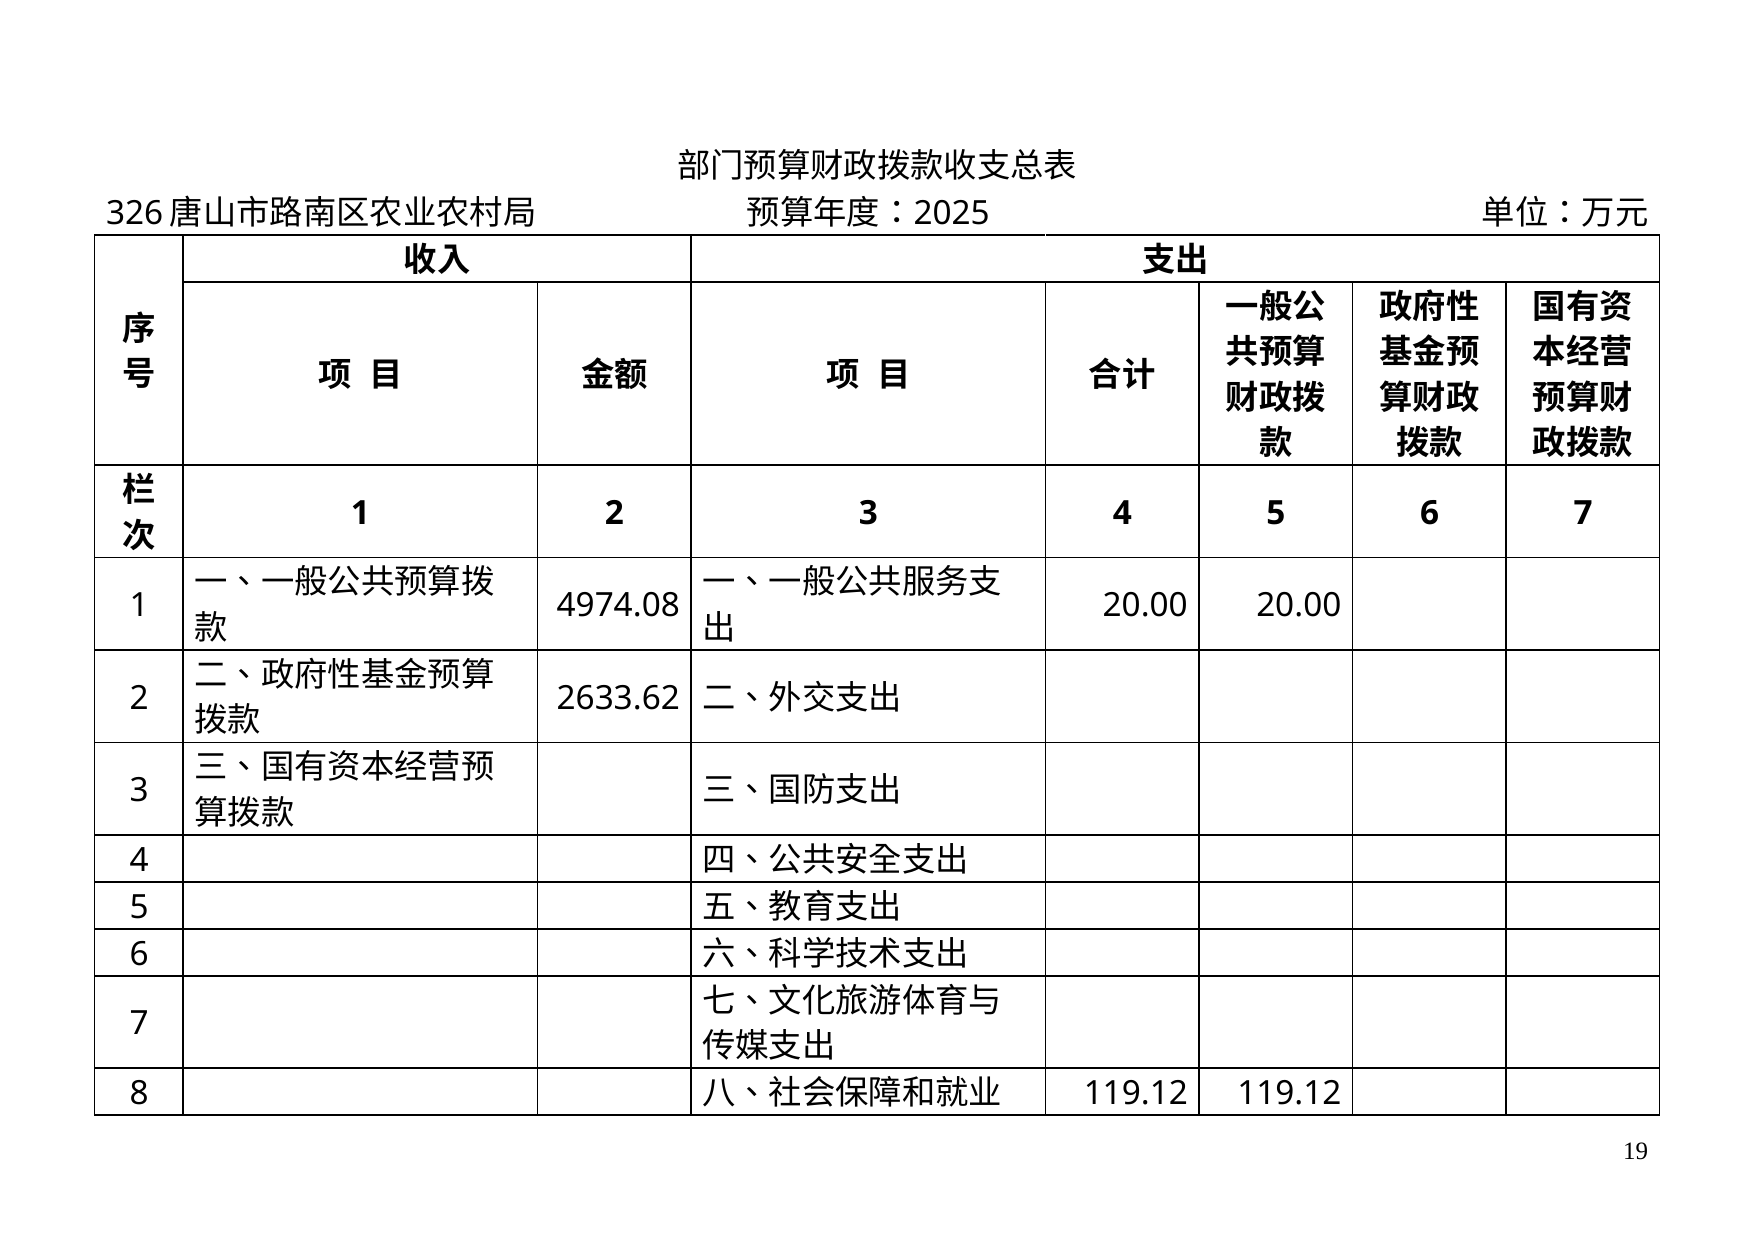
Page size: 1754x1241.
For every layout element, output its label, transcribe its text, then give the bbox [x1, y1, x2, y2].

table_cell [1507, 651, 1659, 742]
table_cell 二、外交支出 [692, 651, 1045, 742]
table_cell [1200, 836, 1352, 881]
table_cell 一、一般公共服务支出 [692, 558, 1045, 649]
table_cell 119.12 [1200, 1069, 1352, 1114]
table_cell [1200, 930, 1352, 975]
table_cell [1353, 558, 1505, 649]
table_cell 政府性基金预算财政 拨款 [1353, 283, 1505, 464]
table_cell 栏次 [95, 466, 182, 557]
table_cell [1200, 743, 1352, 834]
text 部门预算财政拨款收支总表 [106, 142, 1648, 187]
table_cell [1507, 1069, 1659, 1114]
table_cell [1200, 883, 1352, 928]
table_cell 2 [95, 651, 182, 742]
table_cell 6 [1353, 466, 1505, 557]
table_cell [1507, 743, 1659, 834]
table_cell [1507, 930, 1659, 975]
table_cell 支出 [692, 236, 1659, 281]
table_cell 一、一般公共预算拨款 [184, 558, 537, 649]
table_cell [538, 977, 690, 1067]
table_cell 三、国防支出 [692, 743, 1045, 834]
table_cell [1353, 836, 1505, 881]
table_cell 4 [95, 836, 182, 881]
table_cell 六、科学技术支出 [692, 930, 1045, 975]
table_cell [1046, 743, 1198, 834]
table_cell [1046, 836, 1198, 881]
table_cell [1507, 558, 1659, 649]
table_cell 1 [184, 466, 537, 557]
table_header 326唐山市路南区农业农村局 [95, 189, 690, 234]
table_cell [538, 883, 690, 928]
table_cell [538, 743, 690, 834]
table_cell 4 [1046, 466, 1198, 557]
table_cell 三、国有资本经营预算拨款 [184, 743, 537, 834]
table_cell 国有资本经营预算财政拨款 [1507, 283, 1659, 464]
table_cell 7 [1507, 466, 1659, 557]
table_cell [1507, 836, 1659, 881]
table_cell [184, 930, 537, 975]
table_cell [1046, 977, 1198, 1067]
table_cell 3 [692, 466, 1045, 557]
table_cell 4974.08 [538, 558, 690, 649]
table_cell 5 [1200, 466, 1352, 557]
table_cell 3 [95, 743, 182, 834]
table_cell 项 目 [184, 283, 537, 464]
table_cell 收入 [184, 236, 690, 281]
table_cell [1046, 651, 1198, 742]
table_cell 2 [538, 466, 690, 557]
table_cell 七、文化旅游体育与传媒支出 [692, 977, 1045, 1067]
table_cell 2633.62 [538, 651, 690, 742]
table_cell 8 [95, 1069, 182, 1114]
table_cell 1 [95, 558, 182, 649]
table_cell [1200, 651, 1352, 742]
table_cell [538, 1069, 690, 1114]
table_header 单位：万元 [1046, 189, 1659, 234]
table_cell 6 [95, 930, 182, 975]
table_cell 20.00 [1200, 558, 1352, 649]
table_cell [538, 930, 690, 975]
table_cell 合计 [1046, 283, 1198, 464]
table_cell [1507, 977, 1659, 1067]
table_cell [184, 977, 537, 1067]
table_cell [1353, 930, 1505, 975]
table_cell 序号 [95, 236, 182, 464]
table_cell [538, 836, 690, 881]
table_cell [1353, 743, 1505, 834]
table_cell 119.12 [1046, 1069, 1198, 1114]
table_cell 7 [95, 977, 182, 1067]
table_cell [184, 836, 537, 881]
table_cell [1200, 977, 1352, 1067]
table_cell [1046, 930, 1198, 975]
table_cell [1353, 1069, 1505, 1114]
table_cell 五、教育支出 [692, 883, 1045, 928]
table_cell 金额 [538, 283, 690, 464]
table_cell [1353, 651, 1505, 742]
table_cell [184, 1069, 537, 1114]
table_cell [1046, 883, 1198, 928]
table_cell 20.00 [1046, 558, 1198, 649]
table_cell 四、公共安全支出 [692, 836, 1045, 881]
table_cell 二、政府性基金预算拨款 [184, 651, 537, 742]
table_cell [1353, 977, 1505, 1067]
table_cell [1507, 883, 1659, 928]
table_cell 5 [95, 883, 182, 928]
table_cell 一般公共预算财政拨款 [1200, 283, 1352, 464]
table_header 预算年度：2025 [692, 189, 1045, 234]
table_cell 八、社会保障和就业支出 [692, 1069, 1045, 1114]
table_cell [1353, 883, 1505, 928]
table_cell 项 目 [692, 283, 1045, 464]
table_cell [184, 883, 537, 928]
